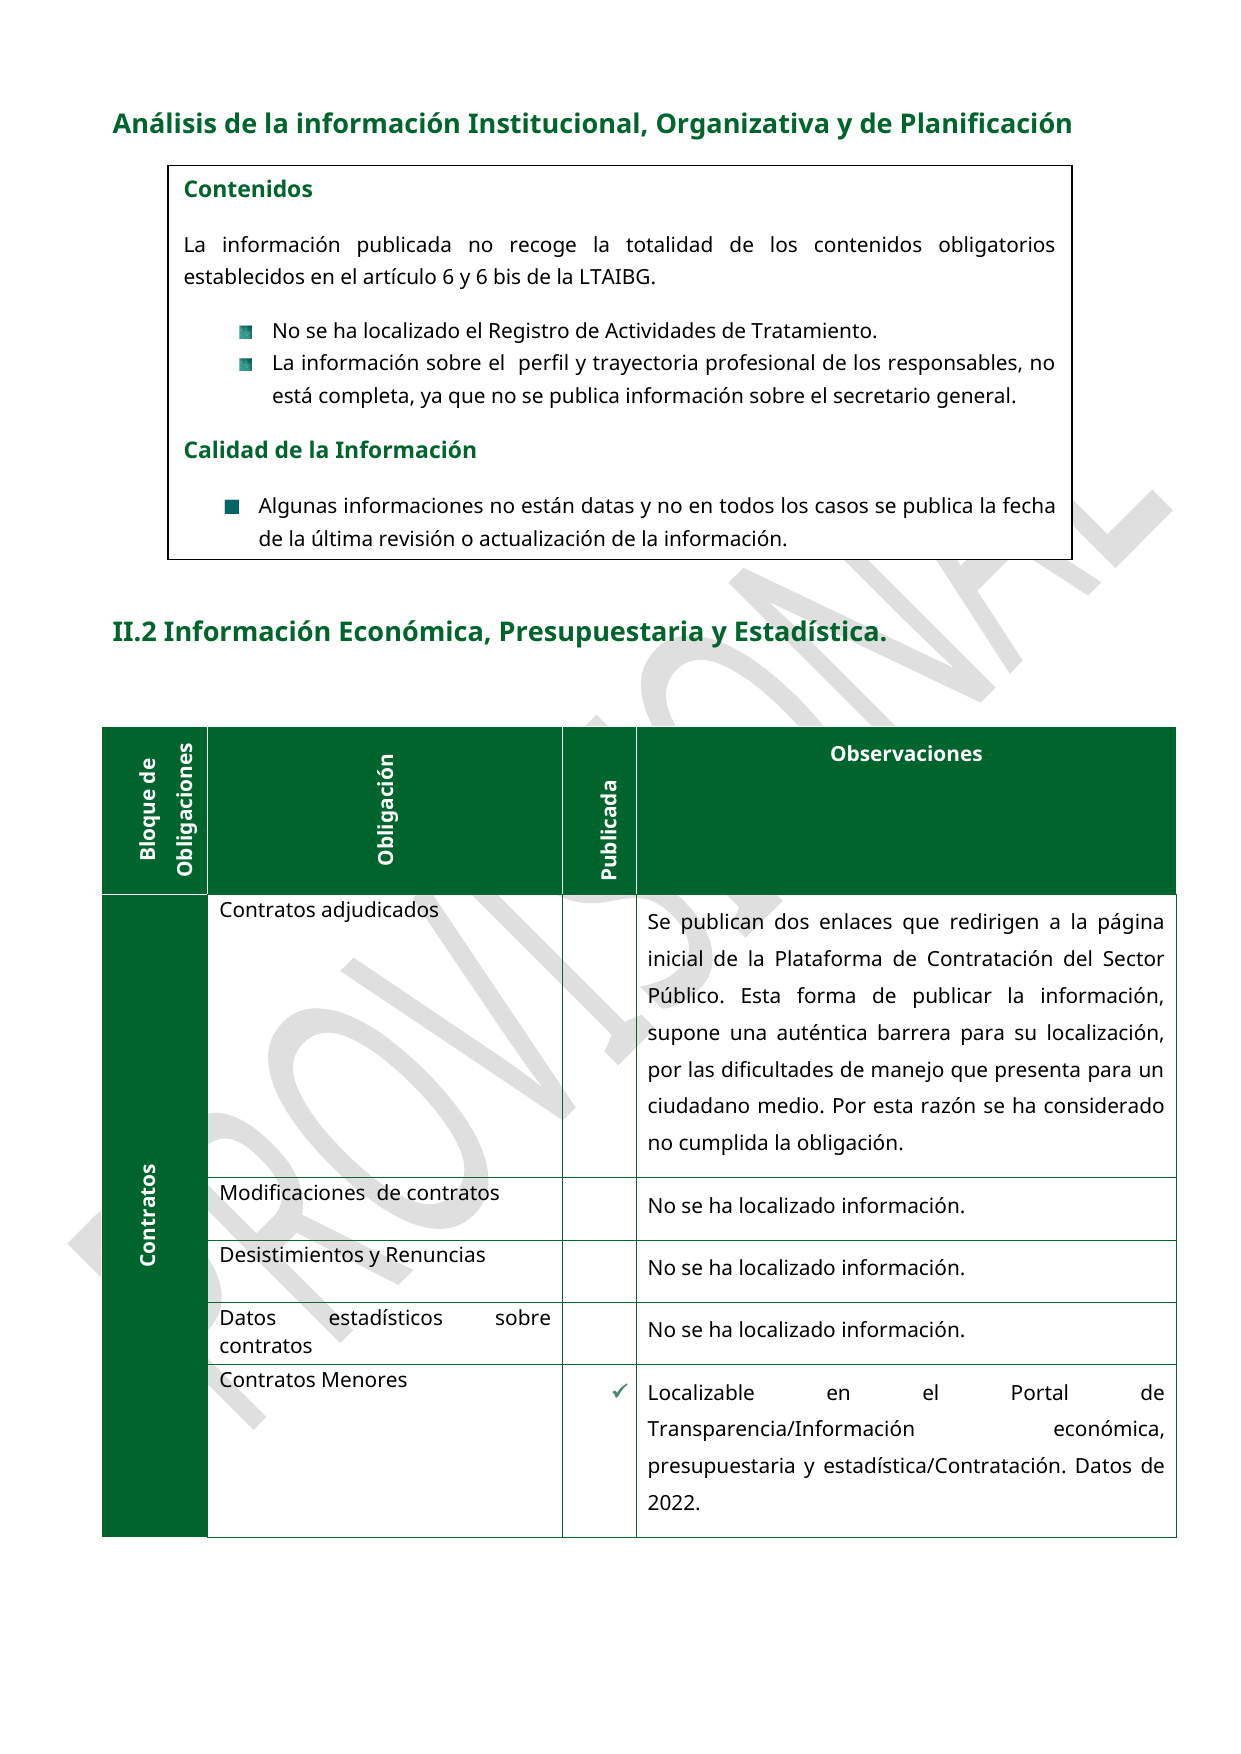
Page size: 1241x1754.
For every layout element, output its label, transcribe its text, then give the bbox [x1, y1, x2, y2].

table_cell Se publican dos enlaces que redirigen a la página inicial de la Plataforma de Contratación del Sector Público. Esta forma de publicar la información, supone una auténtica barrera para su localización, por las dificultades de manejo que presenta para un ciudadano medio. Por esta razón se ha considerado no cumplida la obligación. [637, 895, 1176, 1177]
table_cell Contratos [102, 895, 207, 1537]
table_header Publicada [563, 727, 636, 894]
table_cell Contratos Menores [208, 1365, 562, 1537]
table_cell No se ha localizado información. [637, 1303, 1176, 1364]
table_cell Desistimientos y Renuncias [208, 1241, 562, 1302]
picture [221, 496, 239, 514]
table_header Observaciones [637, 727, 1176, 894]
table_cell [563, 1241, 636, 1302]
table_cell Datos estadísticos sobre contratos [208, 1303, 562, 1364]
table_cell [563, 895, 636, 1177]
table_cell No se ha localizado información. [637, 1178, 1176, 1239]
picture [235, 321, 252, 339]
table_cell Localizable en el Portal de Transparencia/Información económica, presupuestaria y estadística/Contratación. Datos de 2022. [637, 1365, 1176, 1537]
table_header Obligación [208, 727, 562, 894]
text Análisis de la información Institucional, Organizativa y de Planificación [112, 105, 1165, 142]
table_cell Modificaciones de contratos [208, 1178, 562, 1239]
table_header Bloque de Obligaciones [102, 727, 207, 894]
table_cell Contratos adjudicados [208, 895, 562, 1177]
table_cell No se ha localizado información. [637, 1241, 1176, 1302]
table_cell [563, 1303, 636, 1364]
table_cell [563, 1178, 636, 1239]
table_cell [563, 1365, 636, 1537]
text II.2 Información Económica, Presupuestaria y Estadística. [112, 612, 1165, 649]
picture [235, 354, 252, 371]
